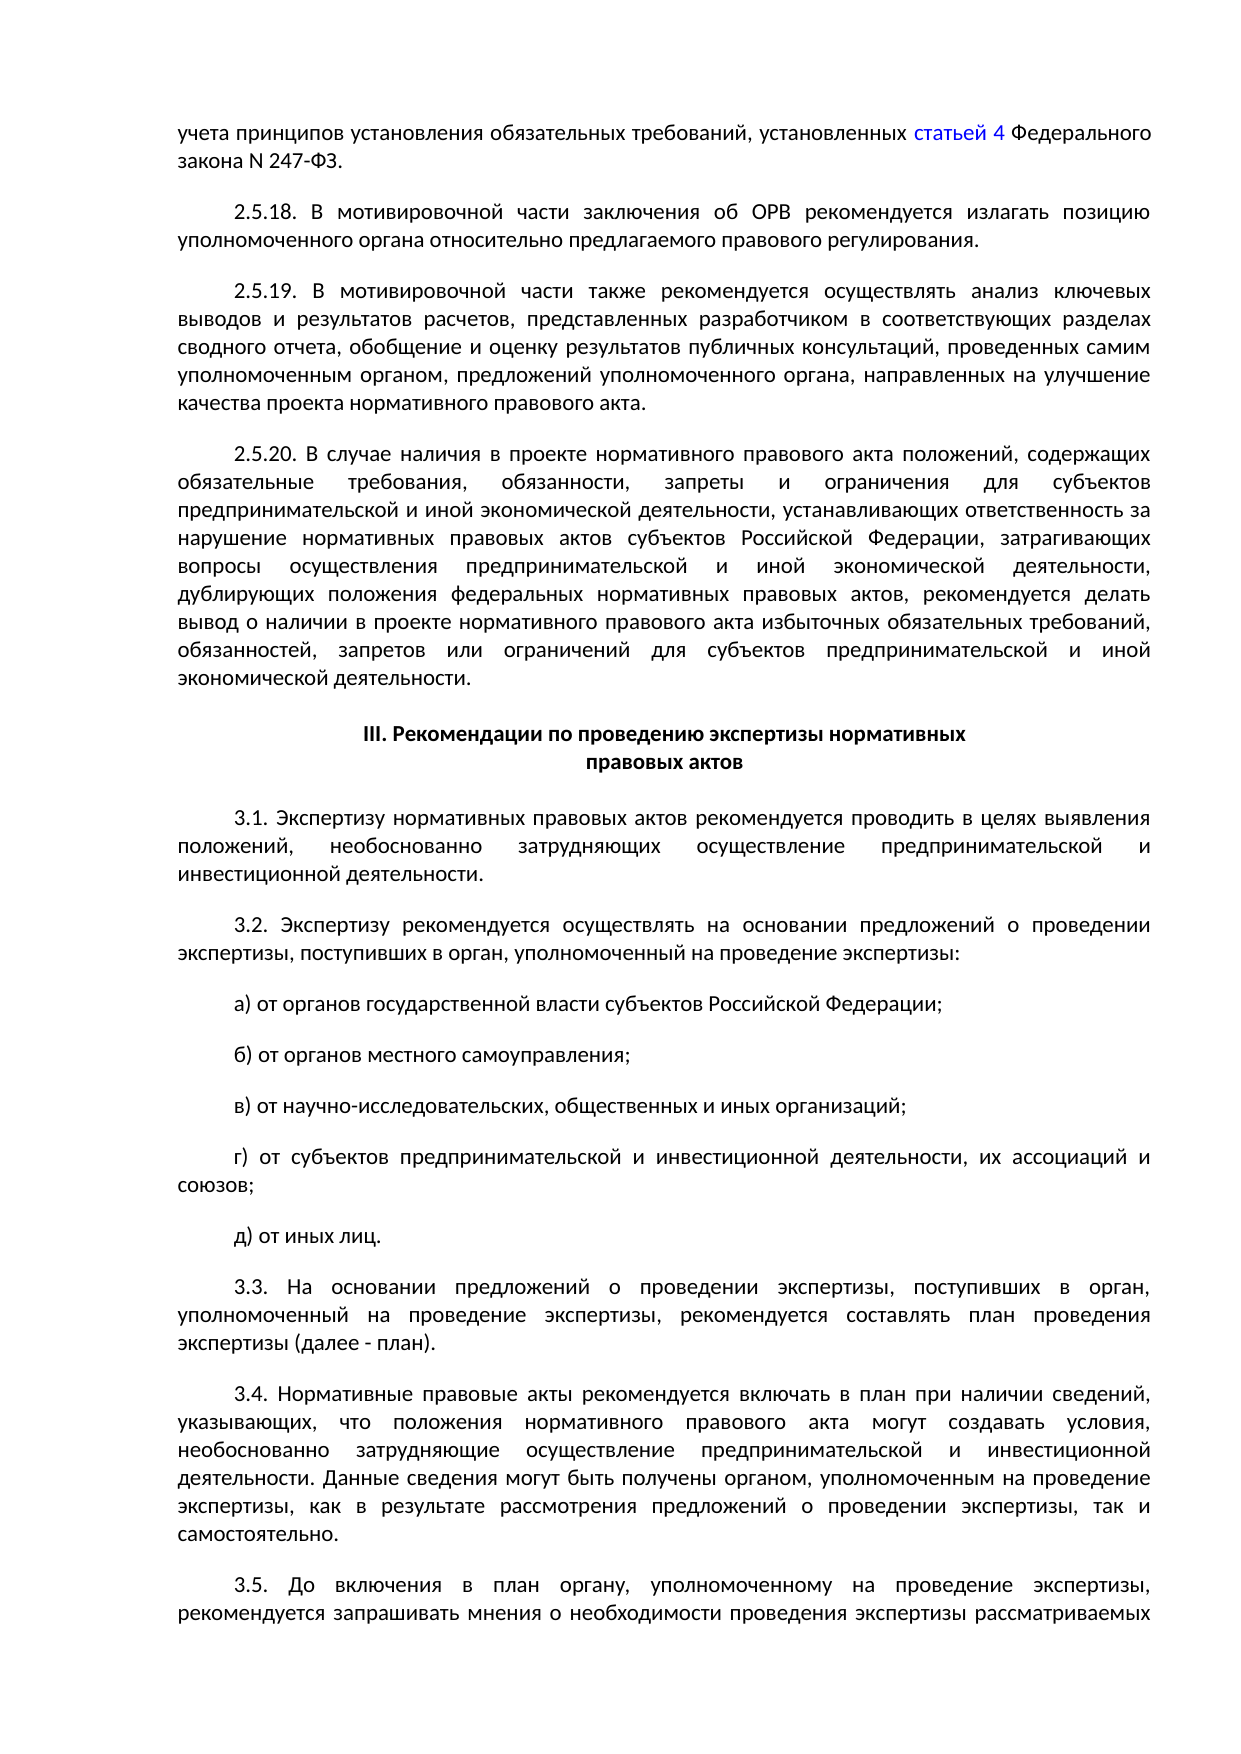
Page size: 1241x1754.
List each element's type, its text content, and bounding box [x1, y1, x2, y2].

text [177, 118, 1152, 174]
text в) от научно-исследовательских, общественных и иных организаций; [177, 1091, 1152, 1119]
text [177, 1570, 1152, 1626]
text 3.1. Экспертизу нормативных правовых актов рекомендуется проводить в целях выявления положений, необоснованно затрудняющих осуществление предпринимательской и инвестиционной деятельности. [177, 803, 1152, 887]
text 2.5.19. В мотивировочной части также рекомендуется осуществлять анализ ключевых выводов и результатов расчетов, представленных разработчиком в соответствующих разделах сводного отчета, обобщение и оценку результатов публичных консультаций, проведенных самим уполномоченным органом, предложений уполномоченного органа, направленных на улучшение качества проекта нормативного правового акта. [177, 276, 1152, 416]
text д) от иных лиц. [177, 1221, 1152, 1249]
text а) от органов государственной власти субъектов Российской Федерации; [177, 989, 1152, 1017]
text 3.3. На основании предложений о проведении экспертизы, поступивших в орган, уполномоченный на проведение экспертизы, рекомендуется составлять план проведения экспертизы (далее - план). [177, 1272, 1152, 1356]
title правовых актов [177, 747, 1152, 775]
title III. Рекомендации по проведению экспертизы нормативных [177, 719, 1152, 747]
text г) от субъектов предпринимательской и инвестиционной деятельности, их ассоциаций и союзов; [177, 1142, 1152, 1198]
text 2.5.20. В случае наличия в проекте нормативного правового акта положений, содержащих обязательные требования, обязанности, запреты и ограничения для субъектов предпринимательской и иной экономической деятельности, устанавливающих ответственность за нарушение нормативных правовых актов субъектов Российской Федерации, затрагивающих вопросы осуществления предпринимательской и иной экономической деятельности, дублирующих положения федеральных нормативных правовых актов, рекомендуется делать вывод о наличии в проекте нормативного правового акта избыточных обязательных требований, обязанностей, запретов или ограничений для субъектов предпринимательской и иной экономической деятельности. [177, 439, 1152, 691]
text 3.4. Нормативные правовые акты рекомендуется включать в план при наличии сведений, указывающих, что положения нормативного правового акта могут создавать условия, необоснованно затрудняющие осуществление предпринимательской и инвестиционной деятельности. Данные сведения могут быть получены органом, уполномоченным на проведение экспертизы, как в результате рассмотрения предложений о проведении экспертизы, так и самостоятельно. [177, 1379, 1152, 1547]
text 3.2. Экспертизу рекомендуется осуществлять на основании предложений о проведении экспертизы, поступивших в орган, уполномоченный на проведение экспертизы: [177, 910, 1152, 966]
text б) от органов местного самоуправления; [177, 1040, 1152, 1068]
text 2.5.18. В мотивировочной части заключения об ОРВ рекомендуется излагать позицию уполномоченного органа относительно предлагаемого правового регулирования. [177, 197, 1152, 253]
